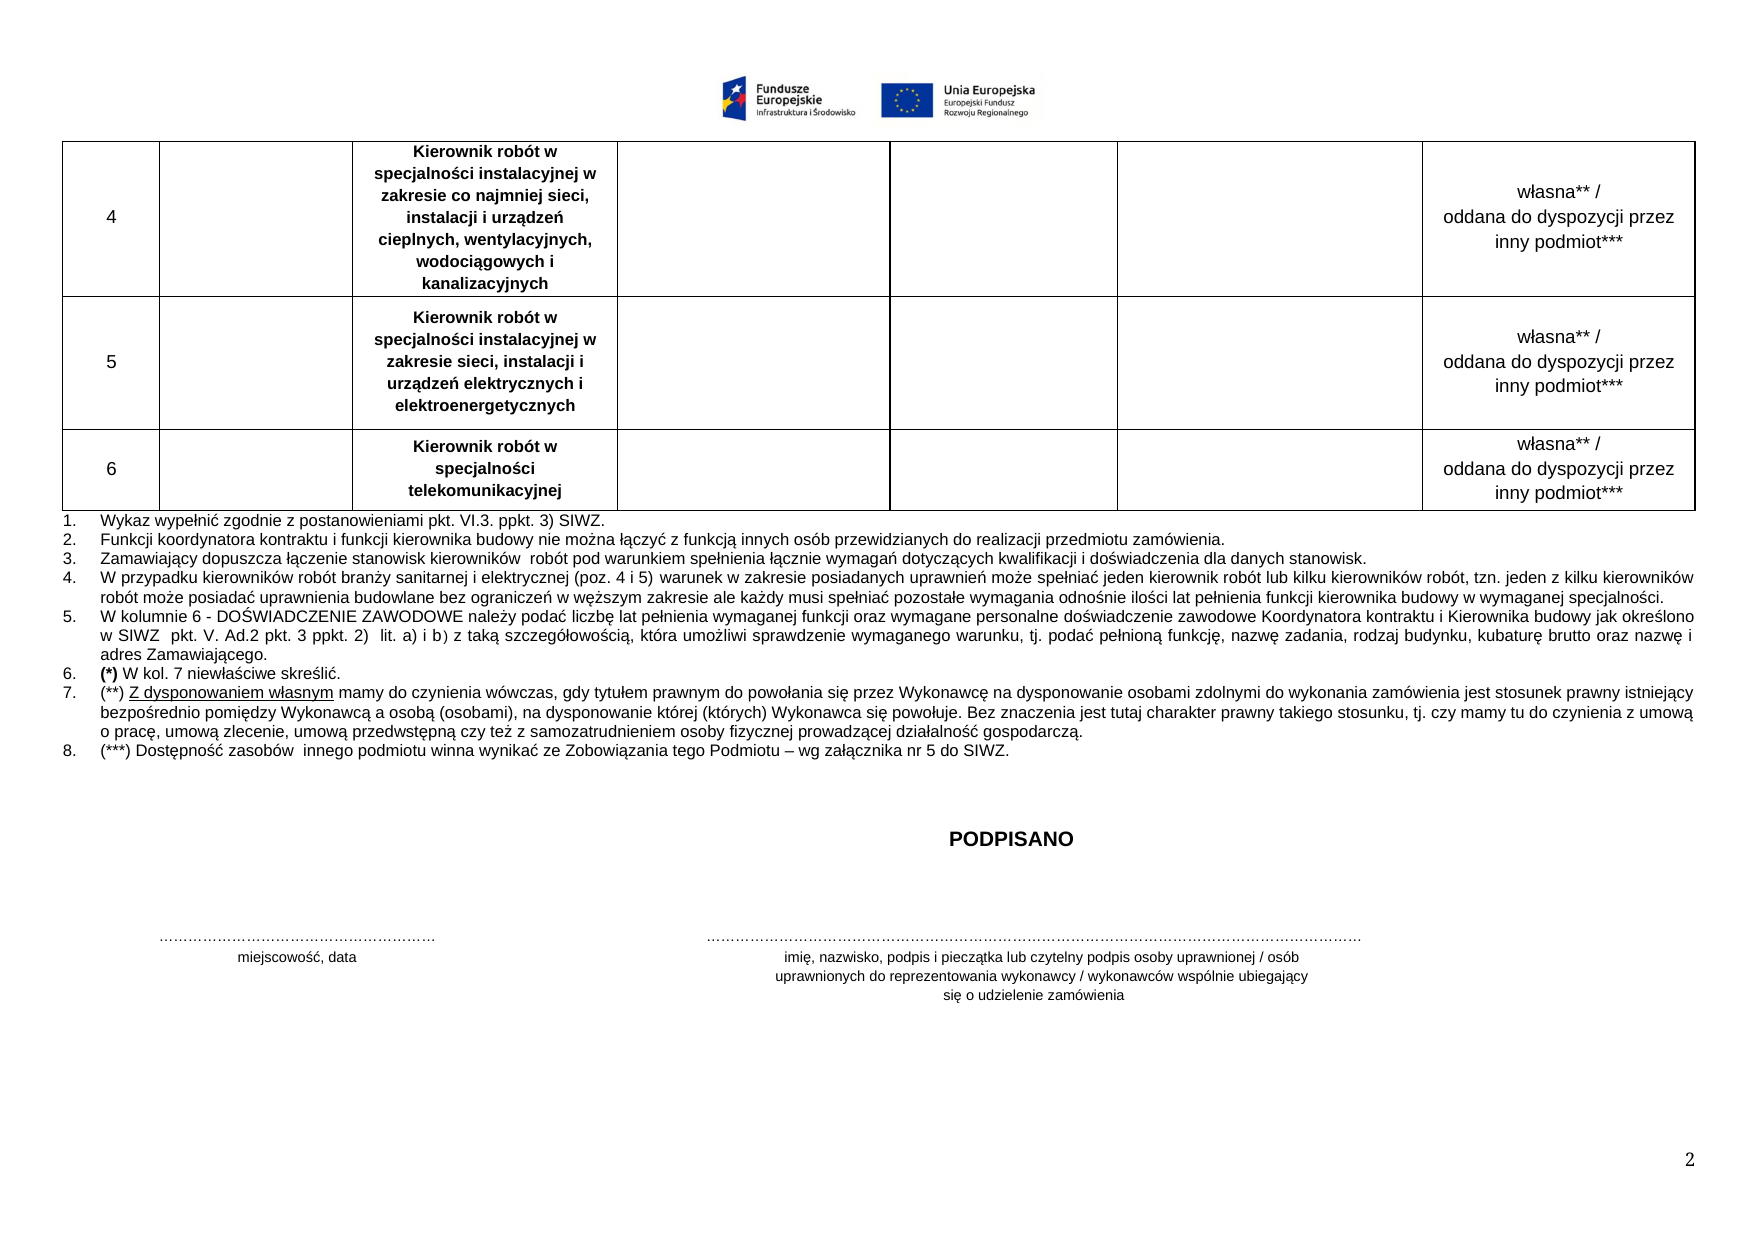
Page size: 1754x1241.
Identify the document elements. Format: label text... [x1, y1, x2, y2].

table_cell [891, 142, 1117, 296]
list W kolumnie 6 - DOŚWIADCZENIE ZAWODOWE należy podać liczbę lat pełnienia wymaganej funkcji oraz wymagane personalne doświadczenie zawodowe Koordynatora kontraktu i Kierownika budowy jak określono w SIWZ pkt. V. Ad.2 pkt. 3 ppkt. 2) lit. a) i b) z taką szczegółowością, która umożliwi sprawdzenie wymaganego warunku, tj. podać pełnioną funkcję, nazwę zadania, rodzaj budynku, kubaturę brutto oraz nazwę i adres Zamawiającego. [63, 607, 1695, 664]
table_cell [618, 142, 889, 296]
table_cell [618, 297, 889, 429]
table_cell [1118, 297, 1422, 429]
list (*) W kol. 7 niewłaściwe skreślić. [63, 664, 1695, 683]
table_cell miejscowość, data [51, 949, 542, 1007]
list (***) Dostępność zasobów innego podmiotu winna wynikać ze Zobowiązania tego Podmiotu – wg załącznika nr 5 do SIWZ. [63, 741, 1695, 760]
table_cell [891, 430, 1117, 510]
list (**) Z dysponowaniem własnym mamy do czynienia wówczas, gdy tytułem prawnym do powołania się przez Wykonawcę na dysponowanie osobami zdolnymi do wykonania zamówienia jest stosunek prawny istniejący bezpośrednio pomiędzy Wykonawcą a osobą (osobami), na dysponowanie której (których) Wykonawca się powołuje. Bez znaczenia jest tutaj charakter prawny takiego stosunku, tj. czy mamy tu do czynienia z umową o pracę, umową zlecenie, umową przedwstępną czy też z samozatrudnieniem osoby fizycznej prowadzącej działalność gospodarczą. [63, 683, 1695, 741]
table_cell [160, 142, 352, 296]
list W przypadku kierowników robót branży sanitarnej i elektrycznej (poz. 4 i 5) warunek w zakresie posiadanych uprawnień może spełniać jeden kierownik robót lub kilku kierowników robót, tzn. jeden z kilku kierowników robót może posiadać uprawnienia budowlane bez ograniczeń w węższym zakresie ale każdy musi spełniać pozostałe wymagania odnośnie ilości lat pełnienia funkcji kierownika budowy w wymaganej specjalności. [63, 568, 1695, 607]
table_cell Kierownik robót w specjalności telekomunikacyjnej [353, 430, 617, 510]
table_cell imię, nazwisko, podpis i pieczątka lub czytelny podpis osoby uprawnionej / osób uprawnionych do reprezentowania wykonawcy / wykonawców wspólnie ubiegający się o udzielenie zamówienia [543, 949, 1525, 1007]
table_cell 5 [63, 297, 159, 429]
list Zamawiający dopuszcza łączenie stanowisk kierowników robót pod warunkiem spełnienia łącznie wymagań dotyczących kwalifikacji i doświadczenia dla danych stanowisk. [63, 549, 1695, 568]
list Funkcji koordynatora kontraktu i funkcji kierownika budowy nie można łączyć z funkcją innych osób przewidzianych do realizacji przedmiotu zamówienia. [63, 530, 1695, 549]
table_cell 6 [63, 430, 159, 510]
table_cell własna** / oddana do dyspozycji przez inny podmiot*** [1423, 142, 1694, 296]
table_cell 4 [63, 142, 159, 296]
table_cell [618, 430, 889, 510]
table_header ………………………………………………… [51, 851, 542, 948]
list PODPISANO [63, 827, 1695, 851]
table_header ……………………………………………………………………………………………………………………… [543, 851, 1525, 948]
table_cell [1118, 142, 1422, 296]
table_cell [160, 430, 352, 510]
table_cell [160, 297, 352, 429]
table_cell [1118, 430, 1422, 510]
picture [702, 59, 1056, 141]
table_cell [891, 297, 1117, 429]
table_cell własna** / oddana do dyspozycji przez inny podmiot*** [1423, 297, 1694, 429]
table_cell Kierownik robót w specjalności instalacyjnej w zakresie sieci, instalacji i urządzeń elektrycznych i elektroenergetycznych [353, 297, 617, 429]
list Wykaz wypełnić zgodnie z postanowieniami pkt. VI.3. ppkt. 3) SIWZ. [63, 511, 1695, 530]
table_cell Kierownik robót w specjalności instalacyjnej w zakresie co najmniej sieci, instalacji i urządzeń cieplnych, wentylacyjnych, wodociągowych i kanalizacyjnych [353, 142, 617, 296]
table_cell własna** / oddana do dyspozycji przez inny podmiot*** [1423, 430, 1694, 510]
